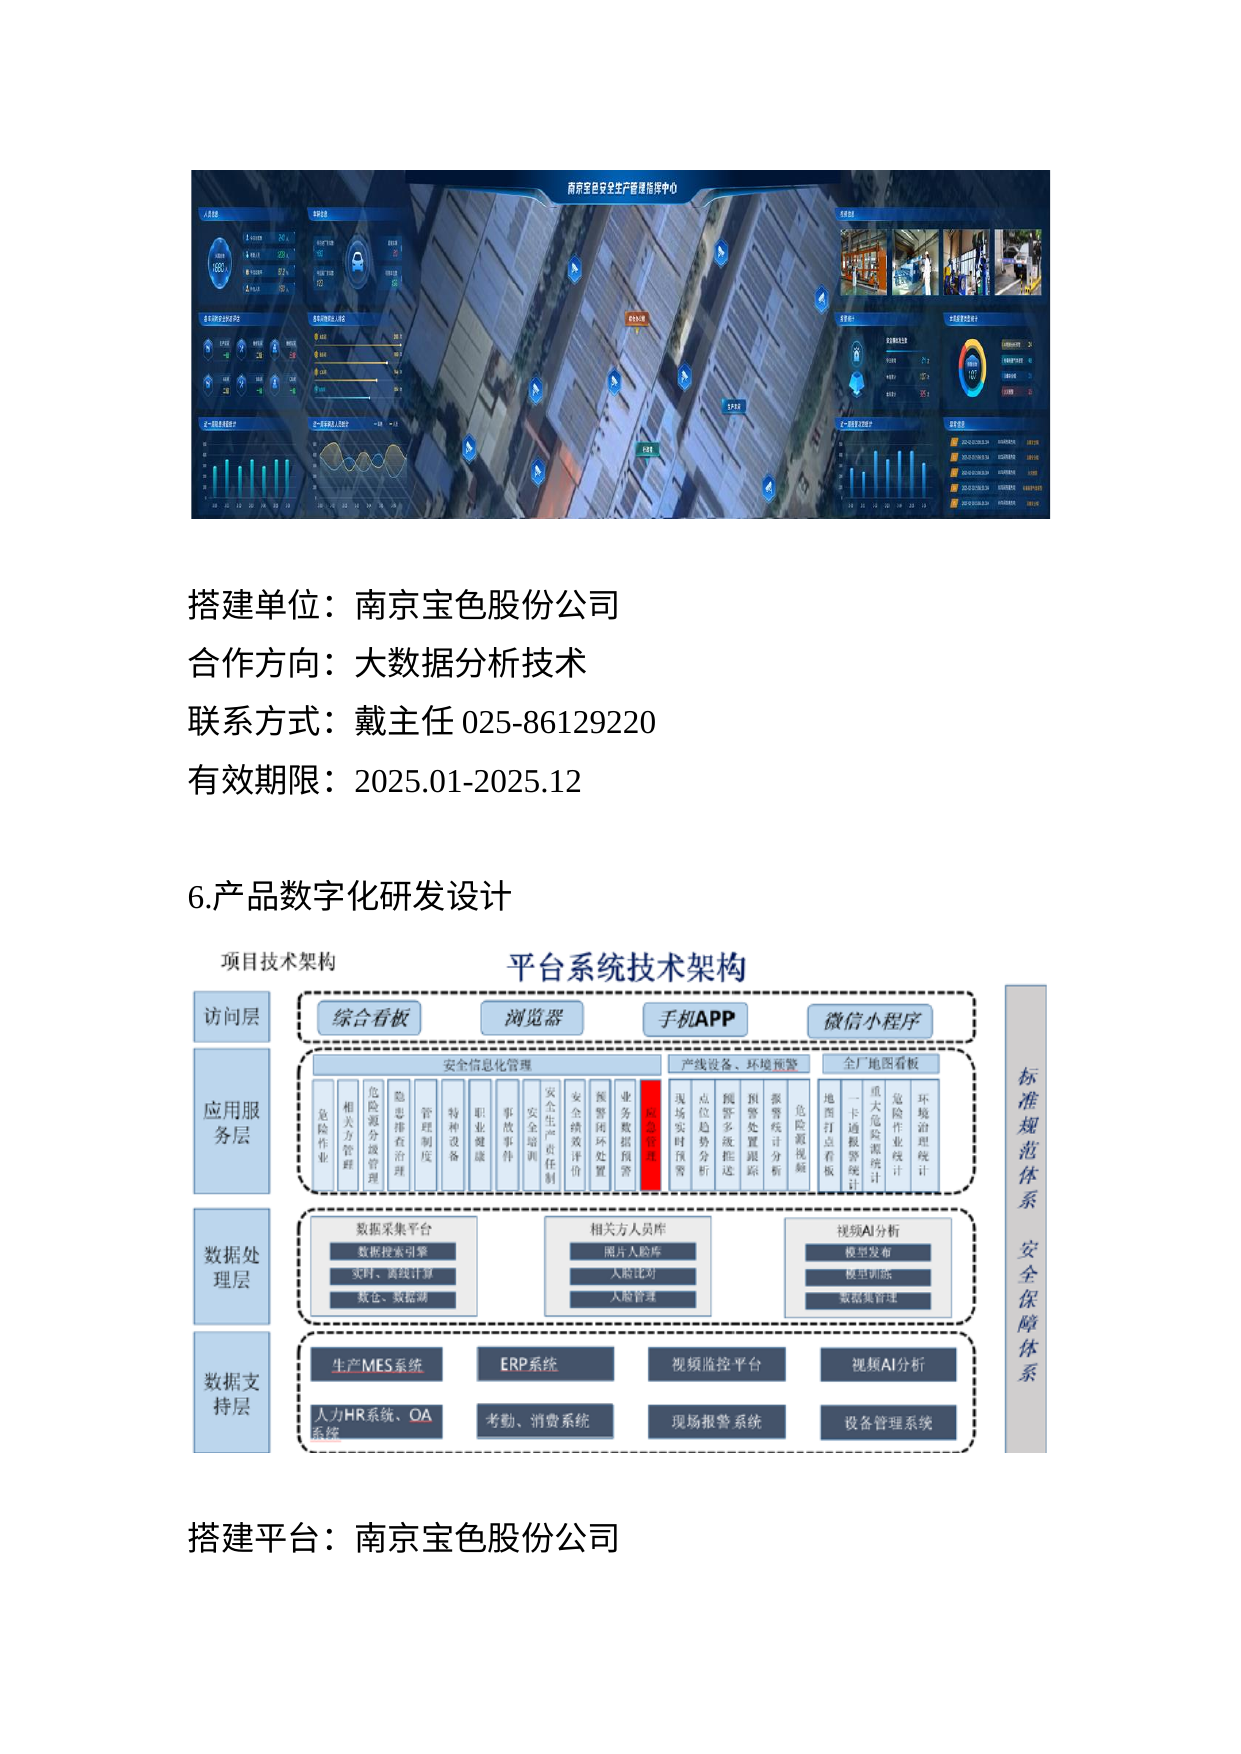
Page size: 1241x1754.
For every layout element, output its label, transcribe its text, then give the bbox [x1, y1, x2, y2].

text 合作方向：大数据分析技术 [187, 629, 1053, 687]
picture [190, 170, 1050, 518]
text 6.产品数字化研发设计 [187, 862, 1053, 920]
picture [190, 929, 1046, 1451]
text 有效期限：2025.01-2025.12 [187, 745, 1053, 804]
text 联系方式：戴主任 025-86129220 [187, 687, 1053, 745]
